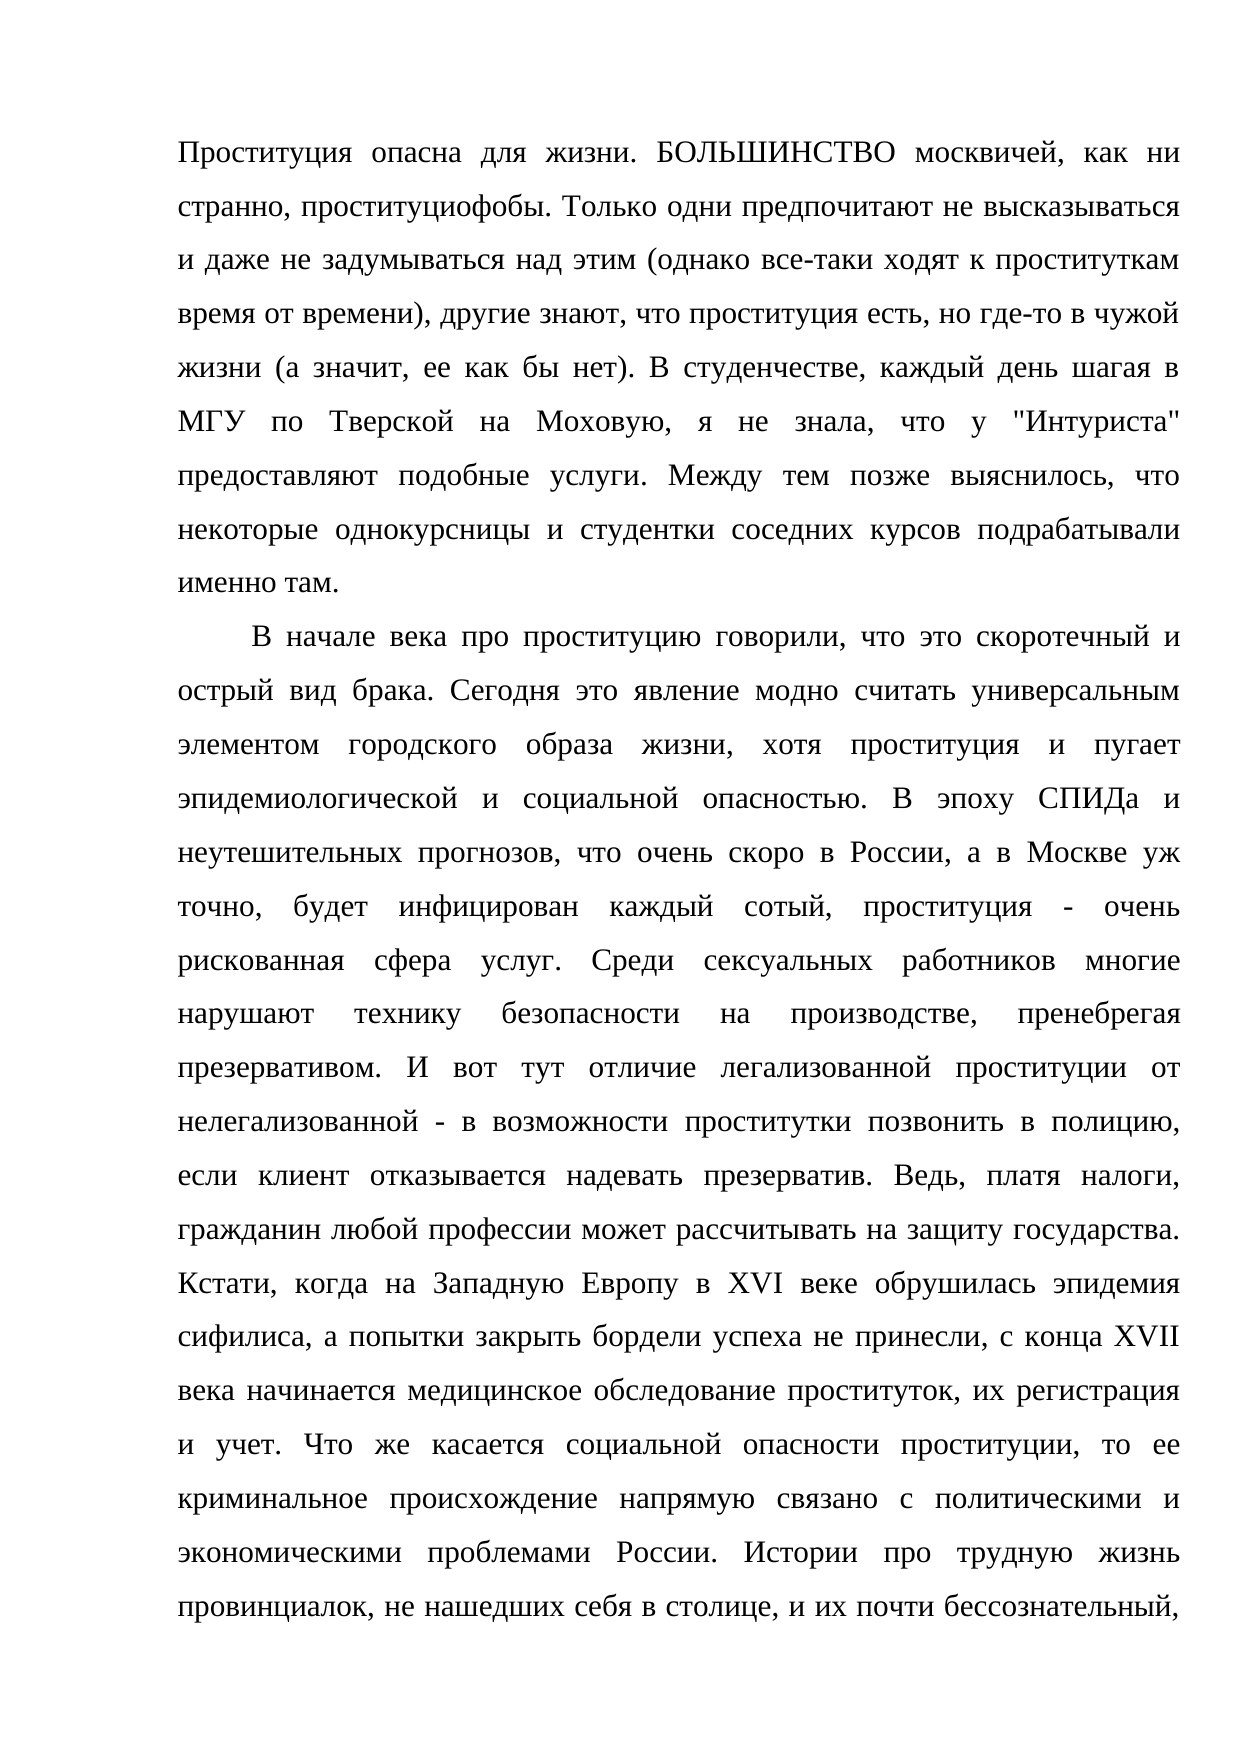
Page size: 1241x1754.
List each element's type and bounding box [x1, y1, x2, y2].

text [177, 133, 1181, 600]
text [177, 618, 1181, 1623]
